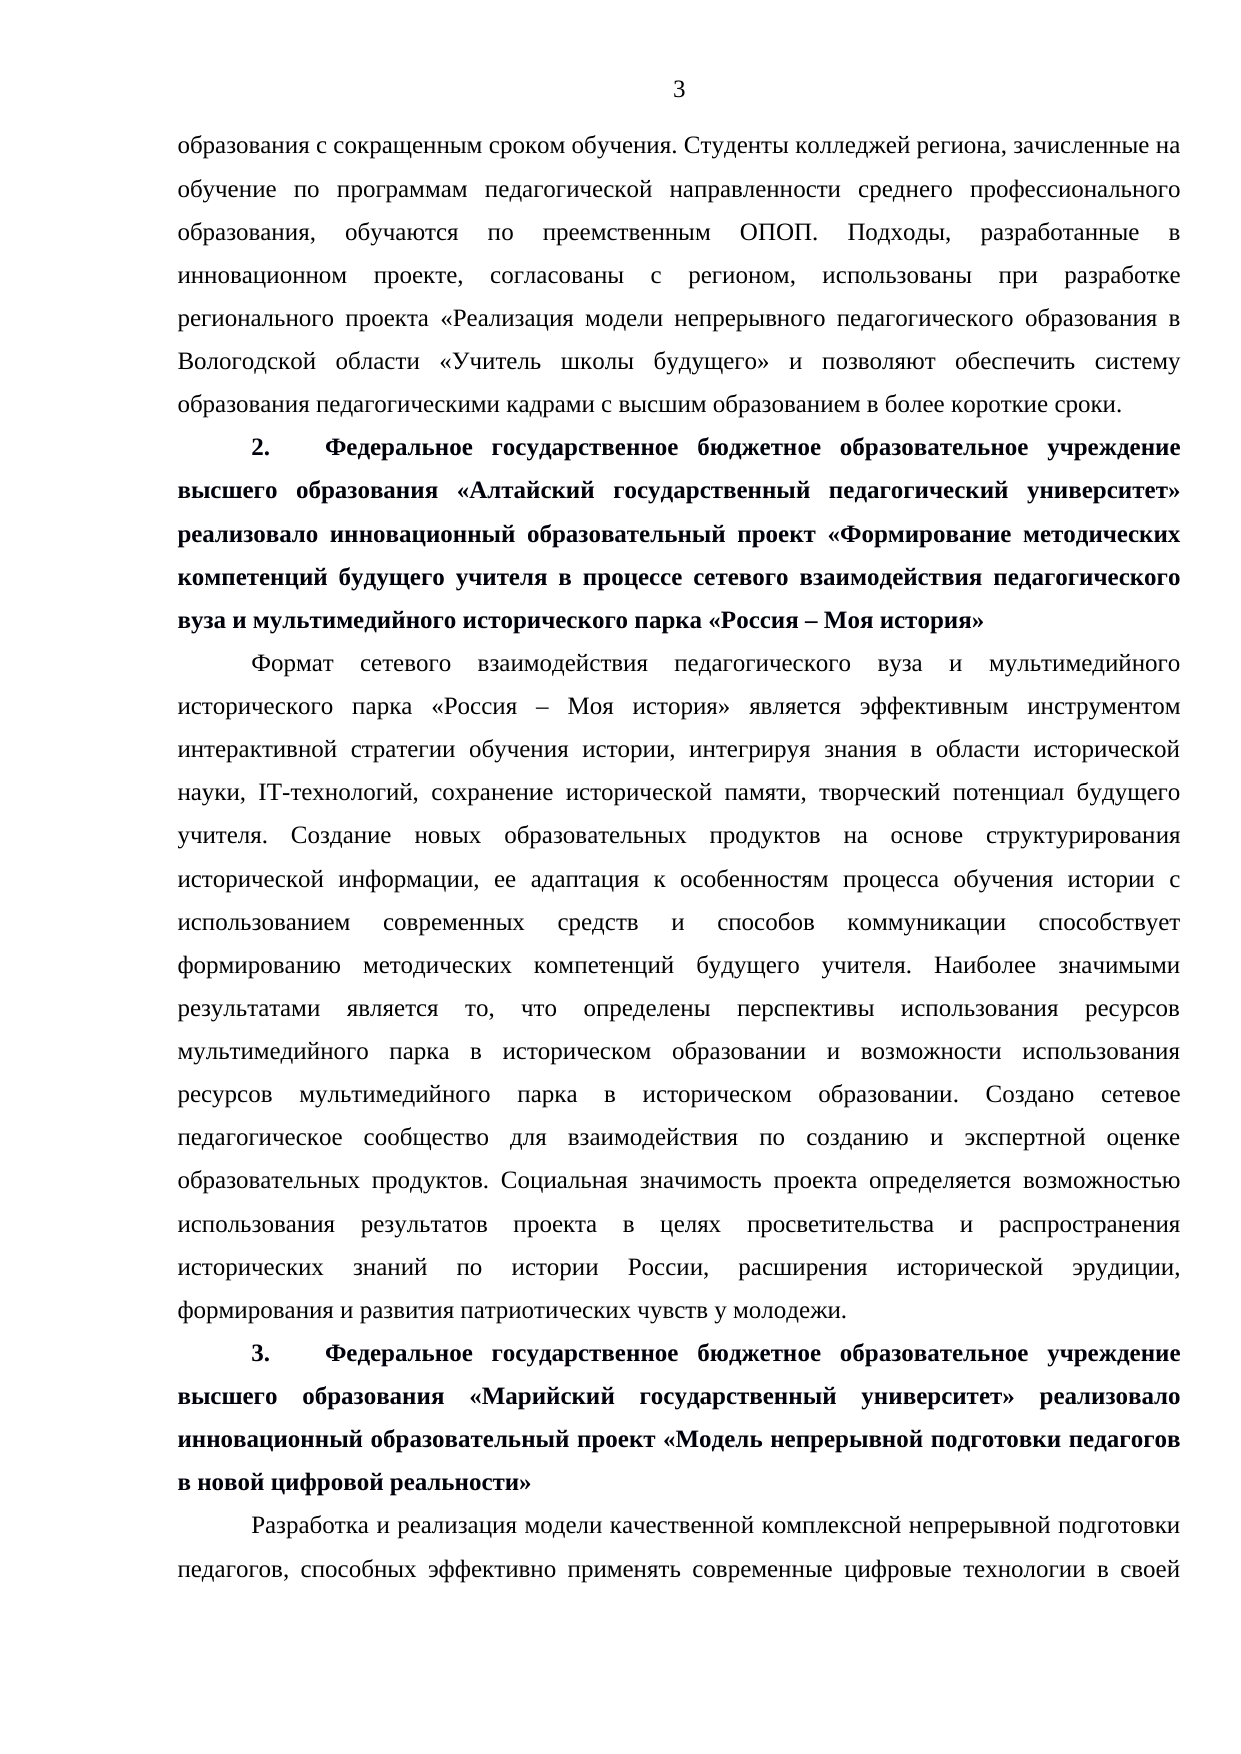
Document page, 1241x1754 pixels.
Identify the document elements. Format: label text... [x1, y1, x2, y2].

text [177, 131, 1181, 418]
text Формат сетевого взаимодействия педагогического вуза и мультимедийного исторического парка «Россия – Моя история» является эффективным инструментом интерактивной стратегии обучения истории, интегрируя знания в области исторической науки, IT-технологий, сохранение исторической памяти, творческий потенциал будущего учителя. Создание новых образовательных продуктов на основе структурирования исторической информации, ее адаптация к особенностям процесса обучения истории с использованием современных средств и способов коммуникации способствует формированию методических компетенций будущего учителя. Наиболее значимыми результатами является то, что определены перспективы использования ресурсов мультимедийного парка в историческом образовании и возможности использования ресурсов мультимедийного парка в историческом образовании. Создано сетевое педагогическое сообщество для взаимодействия по созданию и экспертной оценке образовательных продуктов. Социальная значимость проекта определяется возможностью использования результатов проекта в целях просветительства и распространения исторических знаний по истории России, расширения исторической эрудиции, формирования и развития патриотических чувств у молодежи. [177, 648, 1181, 1324]
list Федеральное государственное бюджетное образовательное учреждение высшего образования «Марийский государственный университет» реализовало инновационный образовательный проект «Модель непрерывной подготовки педагогов в новой цифровой реальности» [177, 1338, 1181, 1496]
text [177, 1511, 1181, 1582]
list Федеральное государственное бюджетное образовательное учреждение высшего образования «Алтайский государственный педагогический университет» реализовало инновационный образовательный проект «Формирование методических компетенций будущего учителя в процессе сетевого взаимодействия педагогического вуза и мультимедийного исторического парка «Россия – Моя история» [177, 432, 1181, 634]
